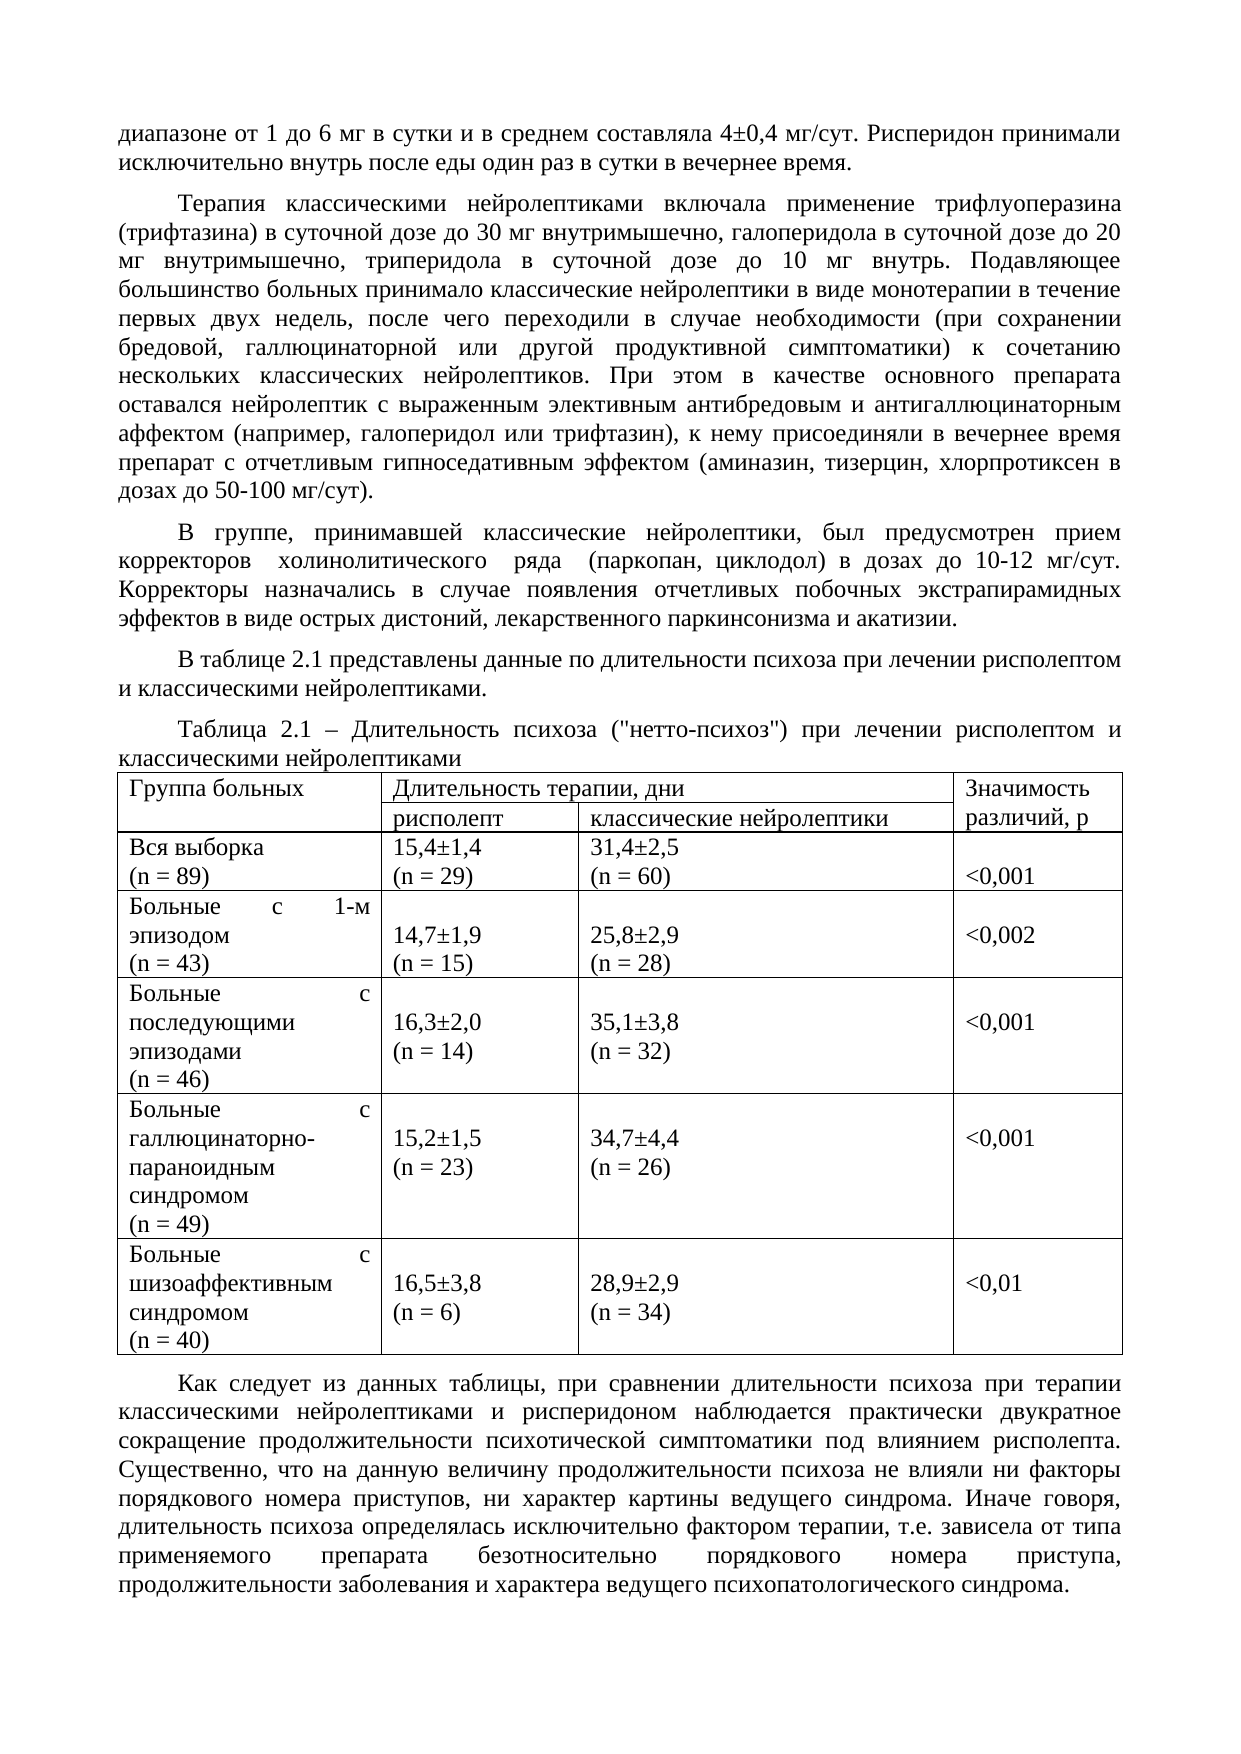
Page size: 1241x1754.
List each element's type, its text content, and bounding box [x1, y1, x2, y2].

table_header Группа больных [118, 773, 381, 831]
text Как следует из данных таблицы, при сравнении длительности психоза при терапии классическими нейролептиками и рисперидоном наблюдается практически двукратное сокращение продолжительности психотической симптоматики под влиянием рисполепта. Существенно, что на данную величину продолжительности психоза не влияли ни факторы порядкового номера приступов, ни характер картины ведущего синдрома. Иначе говоря, длительность психоза определялась исключительно фактором терапии, т.е. зависела от типа применяемого препарата безотносительно порядкового номера приступа, продолжительности заболевания и характера ведущего психопатологического синдрома. [118, 1368, 1122, 1598]
table_cell классические нейролептики [579, 803, 953, 831]
text Терапия классическими нейролептиками включала применение трифлуоперазина (трифтазина) в суточной дозе до 30 мг внутримышечно, галоперидола в суточной дозе до 20 мг внутримышечно, триперидола в суточной дозе до 10 мг внутрь. Подавляющее большинство больных принимало классические нейролептики в виде монотерапии в течение первых двух недель, после чего переходили в случае необходимости (при сохранении бредовой, галлюцинаторной или другой продуктивной симптоматики) к сочетанию нескольких классических нейролептиков. При этом в качестве основного препарата оставался нейролептик с выраженным элективным антибредовым и антигаллюцинаторным аффектом (например, галоперидол или трифтазин), к нему присоединяли в вечернее время препарат с отчетливым гипноседативным эффектом (аминазин, тизерцин, хлорпротиксен в дозах до 50-100 мг/сут). [118, 188, 1122, 504]
table_cell <0,002 [954, 891, 1122, 977]
table_header Значимость различий, p [954, 773, 1122, 831]
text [118, 118, 1122, 176]
text В группе, принимавшей классические нейролептики, был предусмотрен прием корректоров холинолитического ряда (паркопан, циклодол) в дозах до 10-12 мг/сут. Корректоры назначались в случае появления отчетливых побочных экстрапирамидных эффектов в виде острых дистоний, лекарственного паркинсонизма и акатизии. [118, 517, 1122, 632]
table_cell 28,9±2,9 (n = 34) [579, 1239, 953, 1354]
table_cell <0,001 [954, 1094, 1122, 1238]
table_cell 35,1±3,8 (n = 32) [579, 978, 953, 1093]
table_cell Больные с галлюцинаторно-параноидным синдромом (n = 49) [118, 1094, 381, 1238]
table_cell <0,001 [954, 833, 1122, 890]
text В таблице 2.1 представлены данные по длительности психоза при лечении рисполептом и классическими нейролептиками. [118, 644, 1122, 702]
table_cell <0,001 [954, 978, 1122, 1093]
table_cell Больные с последующими эпизодами (n = 46) [118, 978, 381, 1093]
table_cell <0,01 [954, 1239, 1122, 1354]
table_cell рисполепт [382, 803, 578, 831]
table_cell 34,7±4,4 (n = 26) [579, 1094, 953, 1238]
text Таблица 2.1 – Длительность психоза ("нетто-психоз") при лечении рисполептом и классическими нейролептиками [118, 714, 1122, 772]
table_cell 15,2±1,5 (n = 23) [382, 1094, 578, 1238]
table_cell 16,5±3,8 (n = 6) [382, 1239, 578, 1354]
table_cell 16,3±2,0 (n = 14) [382, 978, 578, 1093]
table_header Длительность терапии, дни [382, 773, 953, 802]
table_cell Вся выборка (n = 89) [118, 833, 381, 890]
table_cell 14,7±1,9 (n = 15) [382, 891, 578, 977]
table_cell 25,8±2,9 (n = 28) [579, 891, 953, 977]
table_cell Больные с 1-м эпизодом (n = 43) [118, 891, 381, 977]
table_cell 31,4±2,5 (n = 60) [579, 833, 953, 890]
table_cell Больные с шизоаффективным синдромом (n = 40) [118, 1239, 381, 1354]
table_cell 15,4±1,4 (n = 29) [382, 833, 578, 890]
